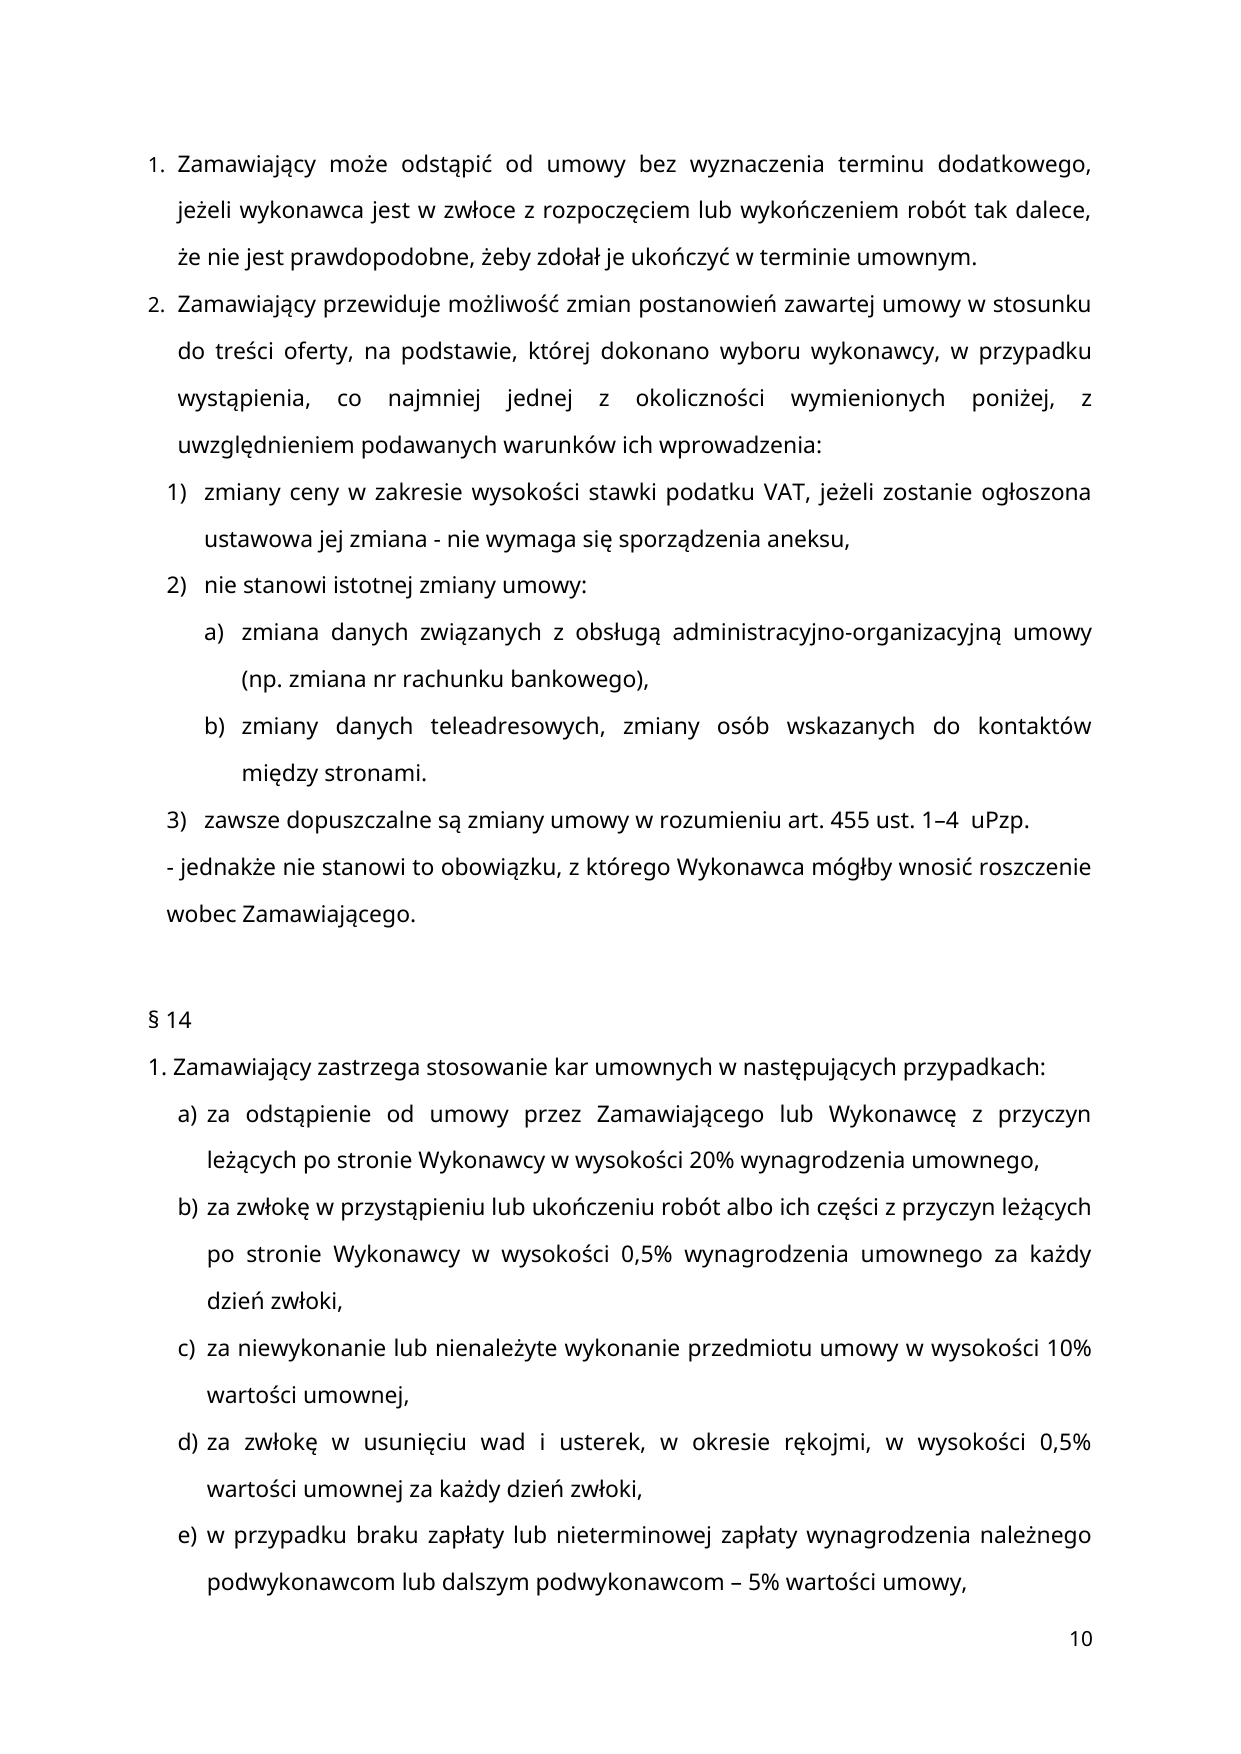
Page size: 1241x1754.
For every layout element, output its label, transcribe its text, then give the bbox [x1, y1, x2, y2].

subtitle 1. Zamawiający zastrzega stosowanie kar umownych w następujących przypadkach: [148, 1051, 1093, 1082]
list za niewykonanie lub nienależyte wykonanie przedmiotu umowy w wysokości 10% wartości umownej, [177, 1332, 1093, 1410]
list nie stanowi istotnej zmiany umowy: [166, 569, 1093, 601]
subtitle za zwłokę w przystąpieniu lub ukończeniu robót albo ich części z przyczyn leżących po stronie Wykonawcy w wysokości 0,5% wynagrodzenia umownego za każdy dzień zwłoki, [177, 1191, 1093, 1316]
list zmiany ceny w zakresie wysokości stawki podatku VAT, jeżeli zostanie ogłoszona ustawowa jej zmiana - nie wymaga się sporządzenia aneksu, [166, 476, 1093, 554]
subtitle § 14 [148, 1004, 1093, 1035]
subtitle Zamawiający może odstąpić od umowy bez wyznaczenia terminu dodatkowego, jeżeli wykonawca jest w zwłoce z rozpoczęciem lub wykończeniem robót tak dalece, że nie jest prawdopodobne, żeby zdołał je ukończyć w terminie umownym. [148, 148, 1093, 273]
subtitle za odstąpienie od umowy przez Zamawiającego lub Wykonawcę z przyczyn leżących po stronie Wykonawcy w wysokości 20% wynagrodzenia umownego, [177, 1098, 1093, 1176]
list zmiana danych związanych z obsługą administracyjno-organizacyjną umowy (np. zmiana nr rachunku bankowego), [204, 616, 1093, 694]
list w przypadku braku zapłaty lub nieterminowej zapłaty wynagrodzenia należnego podwykonawcom lub dalszym podwykonawcom – 5% wartości umowy, [177, 1519, 1093, 1598]
text - jednakże nie stanowi to obowiązku, z którego Wykonawca mógłby wnosić roszczenie wobec Zamawiającego. [166, 851, 1093, 929]
list zmiany danych teleadresowych, zmiany osób wskazanych do kontaktów między stronami. [204, 710, 1093, 788]
list Zamawiający przewiduje możliwość zmian postanowień zawartej umowy w stosunku do treści oferty, na podstawie, której dokonano wyboru wykonawcy, w przypadku wystąpienia, co najmniej jednej z okoliczności wymienionych poniżej, z uwzględnieniem podawanych warunków ich wprowadzenia: [148, 288, 1093, 460]
list za zwłokę w usunięciu wad i usterek, w okresie rękojmi, w wysokości 0,5% wartości umownej za każdy dzień zwłoki, [177, 1426, 1093, 1504]
list zawsze dopuszczalne są zmiany umowy w rozumieniu art. 455 ust. 1–4 uPzp. [166, 804, 1093, 835]
